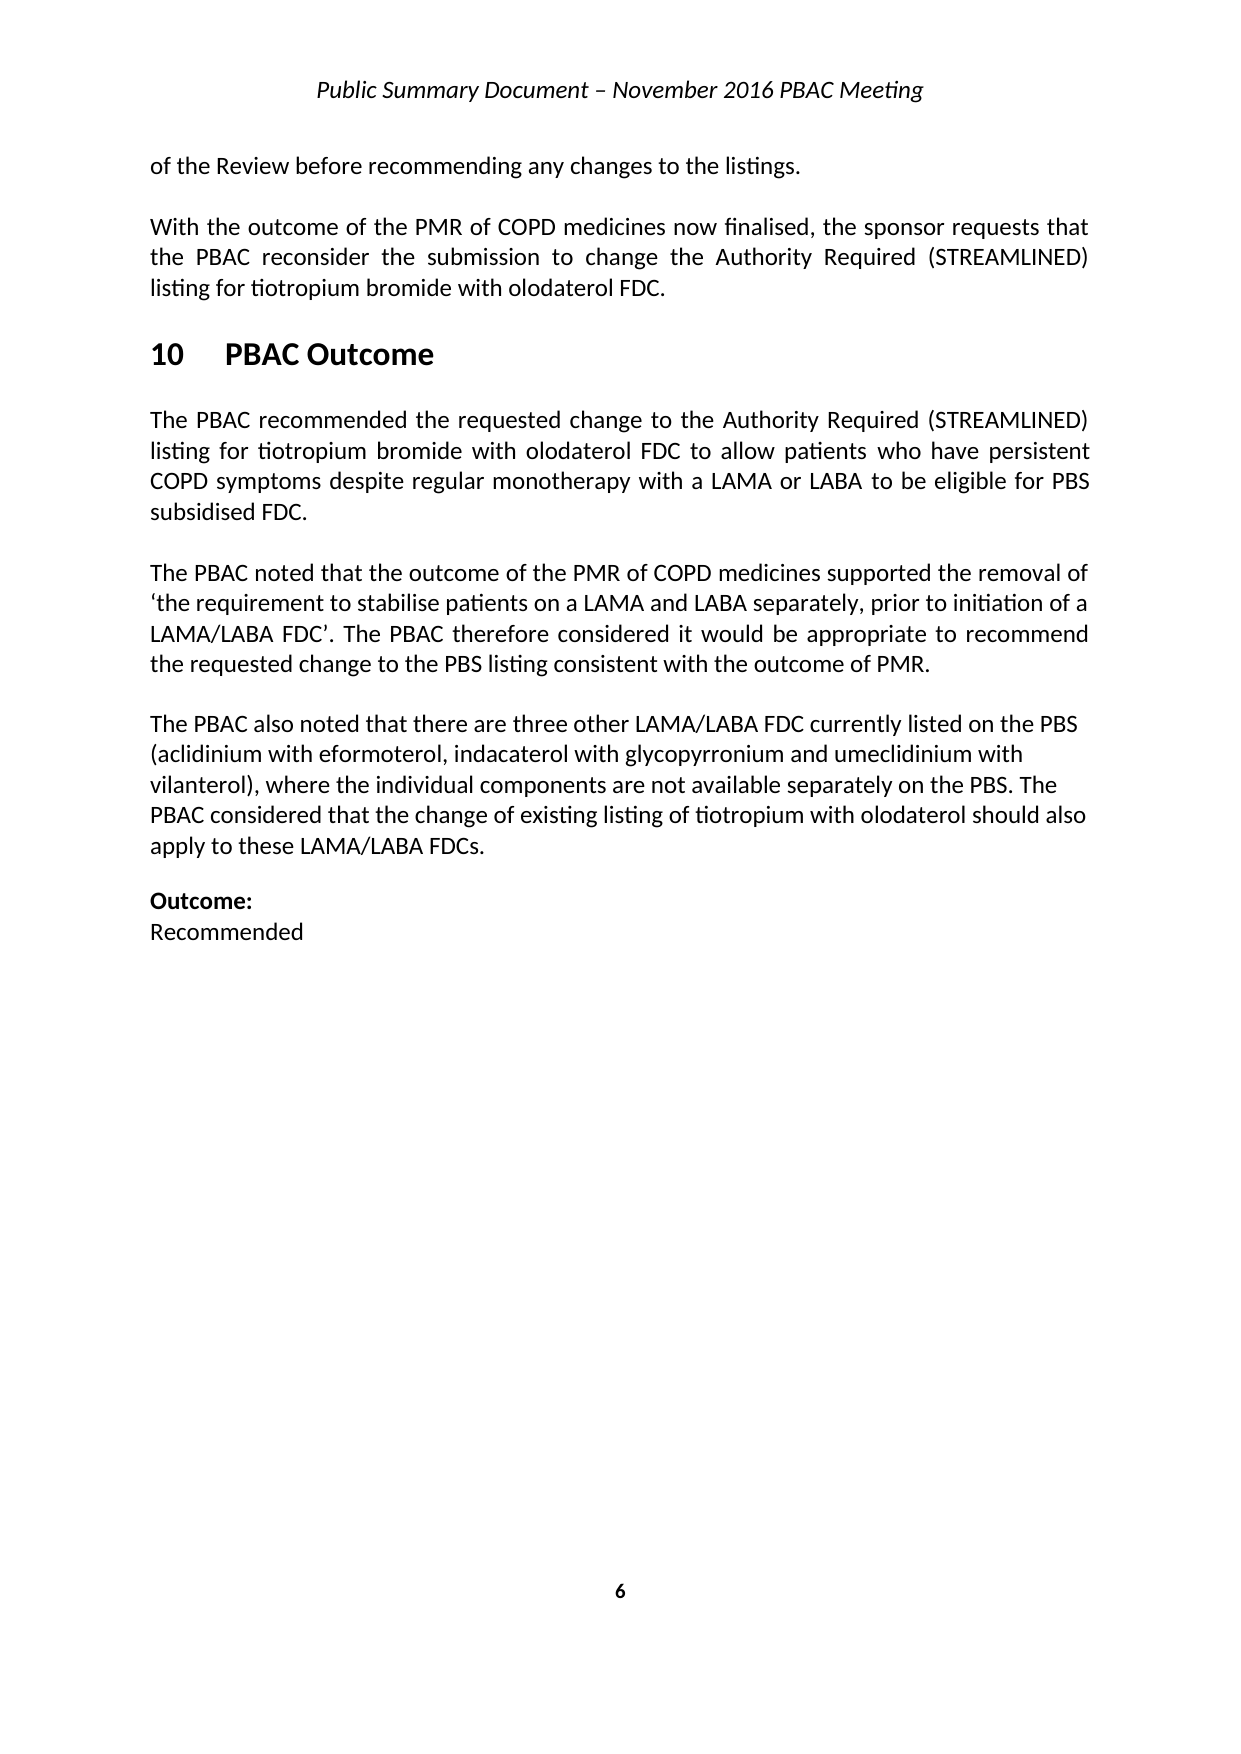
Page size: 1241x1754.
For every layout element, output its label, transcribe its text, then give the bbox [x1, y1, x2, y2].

text The PBAC also noted that there are three other LAMA/LABA FDC currently listed on the PBS (aclidinium with eformoterol, indacaterol with glycopyrronium and umeclidinium with vilanterol), where the individual components are not available separately on the PBS. The PBAC considered that the change of existing listing of tiotropium with olodaterol should also apply to these LAMA/LABA FDCs. [150, 708, 1090, 860]
text Outcome: [150, 885, 1090, 916]
text With the outcome of the PMR of COPD medicines now finalised, the sponsor requests that the PBAC reconsider the submission to change the Authority Required (STREAMLINED) listing for tiotropium bromide with olodaterol FDC. [150, 211, 1090, 303]
subtitle PBAC Outcome [150, 333, 1090, 374]
text The PBAC noted that the outcome of the PMR of COPD medicines supported the removal of ‘the requirement to stabilise patients on a LAMA and LABA separately, prior to initiation of a LAMA/LABA FDC’. The PBAC therefore considered it would be appropriate to recommend the requested change to the PBS listing consistent with the outcome of PMR. [150, 557, 1090, 679]
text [150, 150, 1090, 181]
text Recommended [150, 916, 1090, 946]
text The PBAC recommended the requested change to the Authority Required (STREAMLINED) listing for tiotropium bromide with olodaterol FDC to allow patients who have persistent COPD symptoms despite regular monotherapy with a LAMA or LABA to be eligible for PBS subsidised FDC. [150, 404, 1090, 526]
